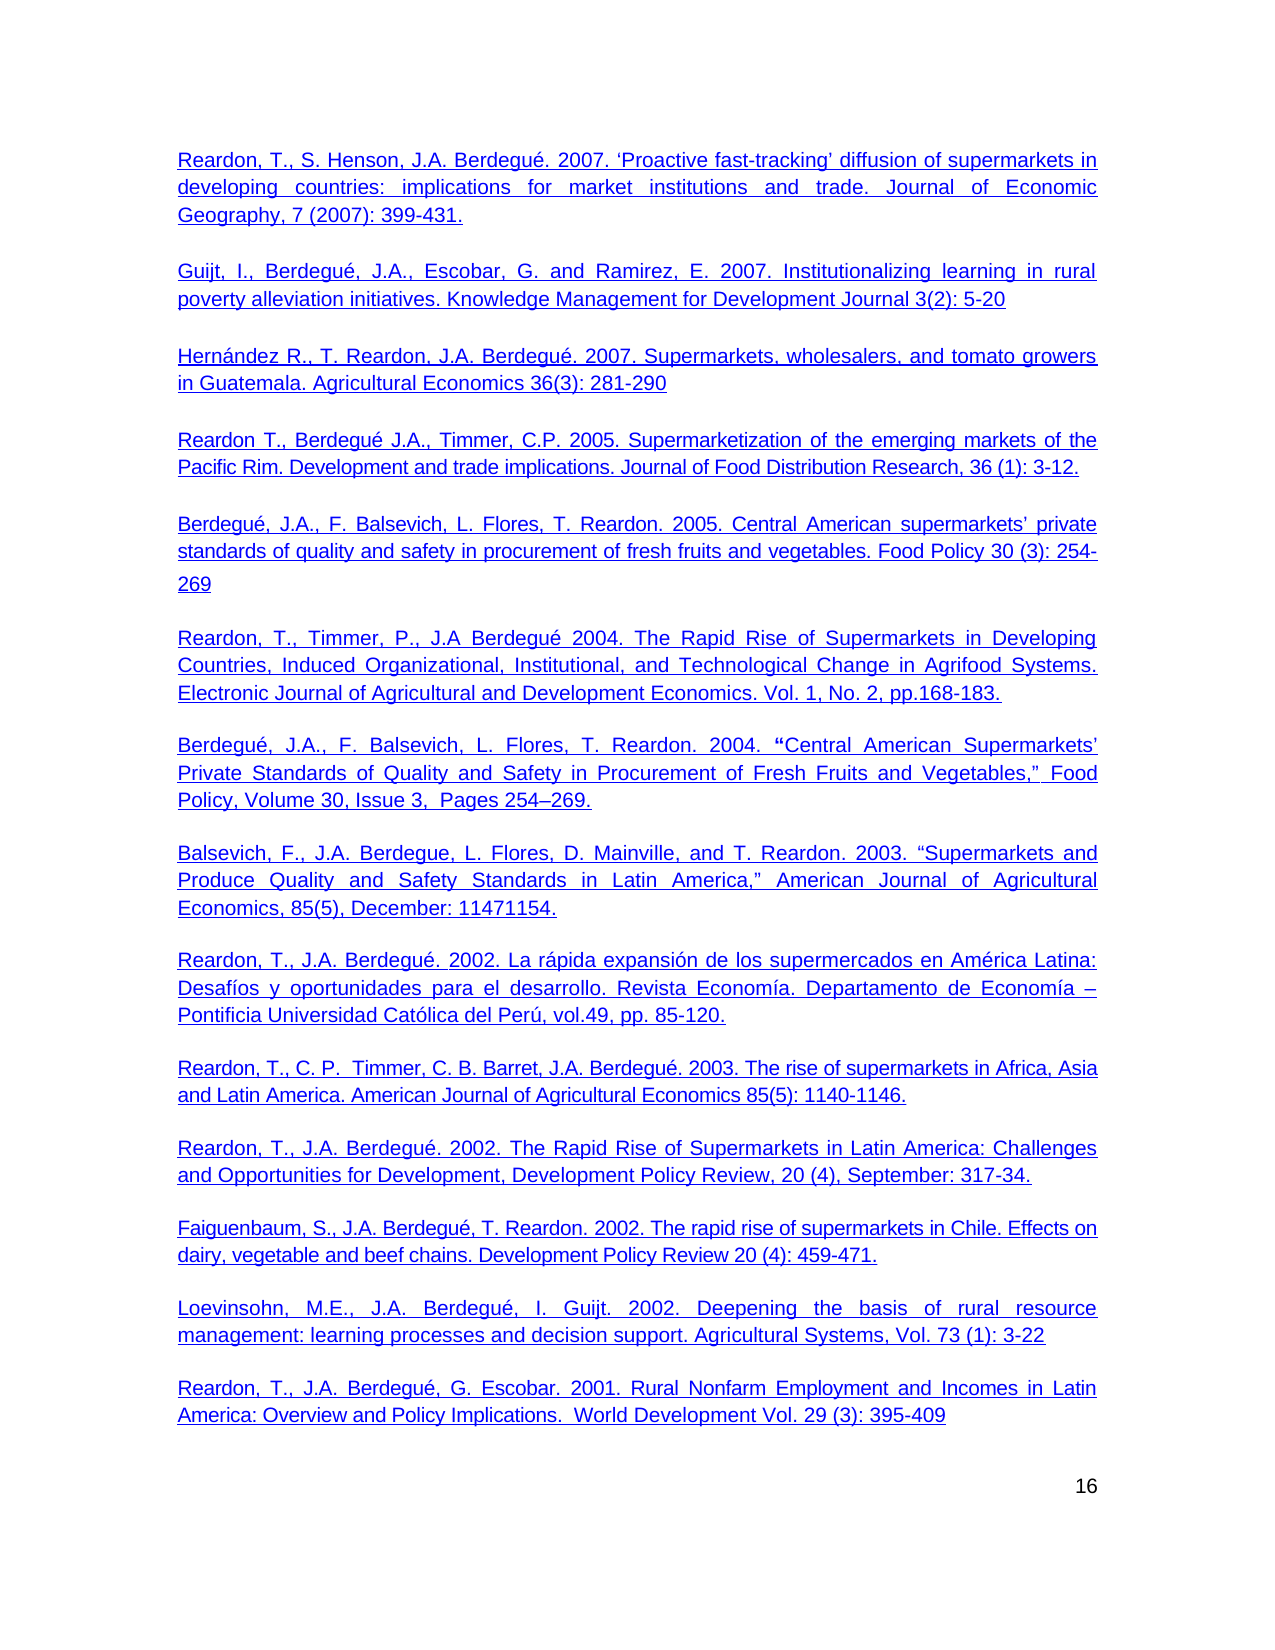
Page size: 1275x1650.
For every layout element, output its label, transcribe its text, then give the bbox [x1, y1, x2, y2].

text Balsevich, F., J.A. Berdegue, L. Flores, D. Mainville, and T. Reardon. 2003. “Supermarkets and Produce Quality and Safety Standards in Latin America,” American Journal of Agricultural Economics, 85(5), December: 11471154. [177, 863, 1098, 889]
text Reardon, T., J.A. Berdegué. 2002. The Rapid Rise of Supermarkets in Latin America: Challenges and Opportunities for Development, Development Policy Review, 20 (4), September: 317-34. [177, 1136, 1098, 1157]
text Reardon, T., C. P. Timmer, C. B. Barret, J.A. Berdegué. 2003. The rise of supermarkets in Africa, Asia and Latin America. American Journal of Agricultural Economics 85(5): 1140-1146. [177, 1078, 1098, 1107]
text Reardon, T., S. Henson, J.A. Berdegué. 2007. ‘Proactive fast-tracking’ diffusion of supermarkets in developing countries: implications for market institutions and trade. Journal of Economic Geography, 7 (2007): 399-431. [177, 170, 1098, 196]
text Balsevich, F., J.A. Berdegue, L. Flores, D. Mainville, and T. Reardon. 2003. “Supermarkets and Produce Quality and Safety Standards in Latin America,” American Journal of Agricultural Economics, 85(5), December: 11471154. [177, 890, 1098, 919]
text Reardon, T., Timmer, P., J.A Berdegué 2004. The Rapid Rise of Supermarkets in Developing Countries, Induced Organizational, Institutional, and Technological Change in Agrifood Systems. Electronic Journal of Agricultural and Development Economics. Vol. 1, No. 2, pp.168-183. [177, 626, 1098, 674]
text Reardon, T., J.A. Berdegué. 2002. The Rapid Rise of Supermarkets in Latin America: Challenges and Opportunities for Development, Development Policy Review, 20 (4), September: 317-34. [177, 1158, 1098, 1187]
text Berdegué, J.A., F. Balsevich, L. Flores, T. Reardon. 2004. “Central American Supermarkets’ Private Standards of Quality and Safety in Procurement of Fresh Fruits and Vegetables,” Food Policy, Volume 30, Issue 3, Pages 254–269. [177, 783, 1098, 812]
text Balsevich, F., J.A. Berdegue, L. Flores, D. Mainville, and T. Reardon. 2003. “Supermarkets and Produce Quality and Safety Standards in Latin America,” American Journal of Agricultural Economics, 85(5), December: 11471154. [177, 841, 1098, 862]
text Reardon, T., Timmer, P., J.A Berdegué 2004. The Rapid Rise of Supermarkets in Developing Countries, Induced Organizational, Institutional, and Technological Change in Agrifood Systems. Electronic Journal of Agricultural and Development Economics. Vol. 1, No. 2, pp.168-183. [177, 675, 1098, 704]
text Faiguenbaum, S., J.A. Berdegué, T. Reardon. 2002. The rapid rise of supermarkets in Chile. Effects on dairy, vegetable and beef chains. Development Policy Review 20 (4): 459-471. [177, 1238, 1098, 1267]
text Reardon, T., S. Henson, J.A. Berdegué. 2007. ‘Proactive fast-tracking’ diffusion of supermarkets in developing countries: implications for market institutions and trade. Journal of Economic Geography, 7 (2007): 399-431. [177, 197, 1098, 227]
text Reardon, T., C. P. Timmer, C. B. Barret, J.A. Berdegué. 2003. The rise of supermarkets in Africa, Asia and Latin America. American Journal of Agricultural Economics 85(5): 1140-1146. [177, 1056, 1098, 1077]
text Reardon T., Berdegué J.A., Timmer, C.P. 2005. Supermarketization of the emerging markets of the Pacific Rim. Development and trade implications. Journal of Food Distribution Research, 36 (1): 3-12. [177, 450, 1098, 479]
text Guijt, I., Berdegué, J.A., Escobar, G. and Ramirez, E. 2007. Institutionalizing learning in rural poverty alleviation initiatives. Knowledge Management for Development Journal 3(2): 5-20 [177, 259, 1098, 311]
text Reardon, T., S. Henson, J.A. Berdegué. 2007. ‘Proactive fast-tracking’ diffusion of supermarkets in developing countries: implications for market institutions and trade. Journal of Economic Geography, 7 (2007): 399-431. [177, 148, 1098, 169]
text Reardon, T., J.A. Berdegué. 2002. La rápida expansión de los supermercados en América Latina: Desafíos y oportunidades para el desarrollo. Revista Economía. Departamento de Economía – Pontificia Universidad Católica del Perú, vol.49, pp. 85-120. [177, 948, 1098, 1027]
text Faiguenbaum, S., J.A. Berdegué, T. Reardon. 2002. The rapid rise of supermarkets in Chile. Effects on dairy, vegetable and beef chains. Development Policy Review 20 (4): 459-471. [177, 1216, 1098, 1237]
text Loevinsohn, M.E., J.A. Berdegué, I. Guijt. 2002. Deepening the basis of rural resource management: learning processes and decision support. Agricultural Systems, Vol. 73 (1): 3-22 [177, 1296, 1098, 1317]
text Berdegué, J.A., F. Balsevich, L. Flores, T. Reardon. 2004. “Central American Supermarkets’ Private Standards of Quality and Safety in Procurement of Fresh Fruits and Vegetables,” Food Policy, Volume 30, Issue 3, Pages 254–269. [177, 755, 1098, 782]
text Berdegué, J.A., F. Balsevich, L. Flores, T. Reardon. 2004. “Central American Supermarkets’ Private Standards of Quality and Safety in Procurement of Fresh Fruits and Vegetables,” Food Policy, Volume 30, Issue 3, Pages 254–269. [177, 733, 1098, 754]
text Reardon T., Berdegué J.A., Timmer, C.P. 2005. Supermarketization of the emerging markets of the Pacific Rim. Development and trade implications. Journal of Food Distribution Research, 36 (1): 3-12. [177, 428, 1098, 449]
text Berdegué, J.A., F. Balsevich, L. Flores, T. Reardon. 2005. Central American supermarkets’ private standards of quality and safety in procurement of fresh fruits and vegetables. Food Policy 30 (3): 254-269 [177, 561, 1098, 596]
text Reardon, T., J.A. Berdegué, G. Escobar. 2001. Rural Nonfarm Employment and Incomes in Latin America: Overview and Policy Implications. World Development Vol. 29 (3): 395-409 [177, 1376, 1098, 1427]
text Hernández R., T. Reardon, J.A. Berdegué. 2007. Supermarkets, wholesalers, and tomato growers in Guatemala. Agricultural Economics 36(3): 281-290 [177, 365, 1098, 395]
text Hernández R., T. Reardon, J.A. Berdegué. 2007. Supermarkets, wholesalers, and tomato growers in Guatemala. Agricultural Economics 36(3): 281-290 [177, 343, 1098, 364]
text Loevinsohn, M.E., J.A. Berdegué, I. Guijt. 2002. Deepening the basis of rural resource management: learning processes and decision support. Agricultural Systems, Vol. 73 (1): 3-22 [177, 1318, 1098, 1347]
text Berdegué, J.A., F. Balsevich, L. Flores, T. Reardon. 2005. Central American supermarkets’ private standards of quality and safety in procurement of fresh fruits and vegetables. Food Policy 30 (3): 254-269 [177, 512, 1098, 560]
